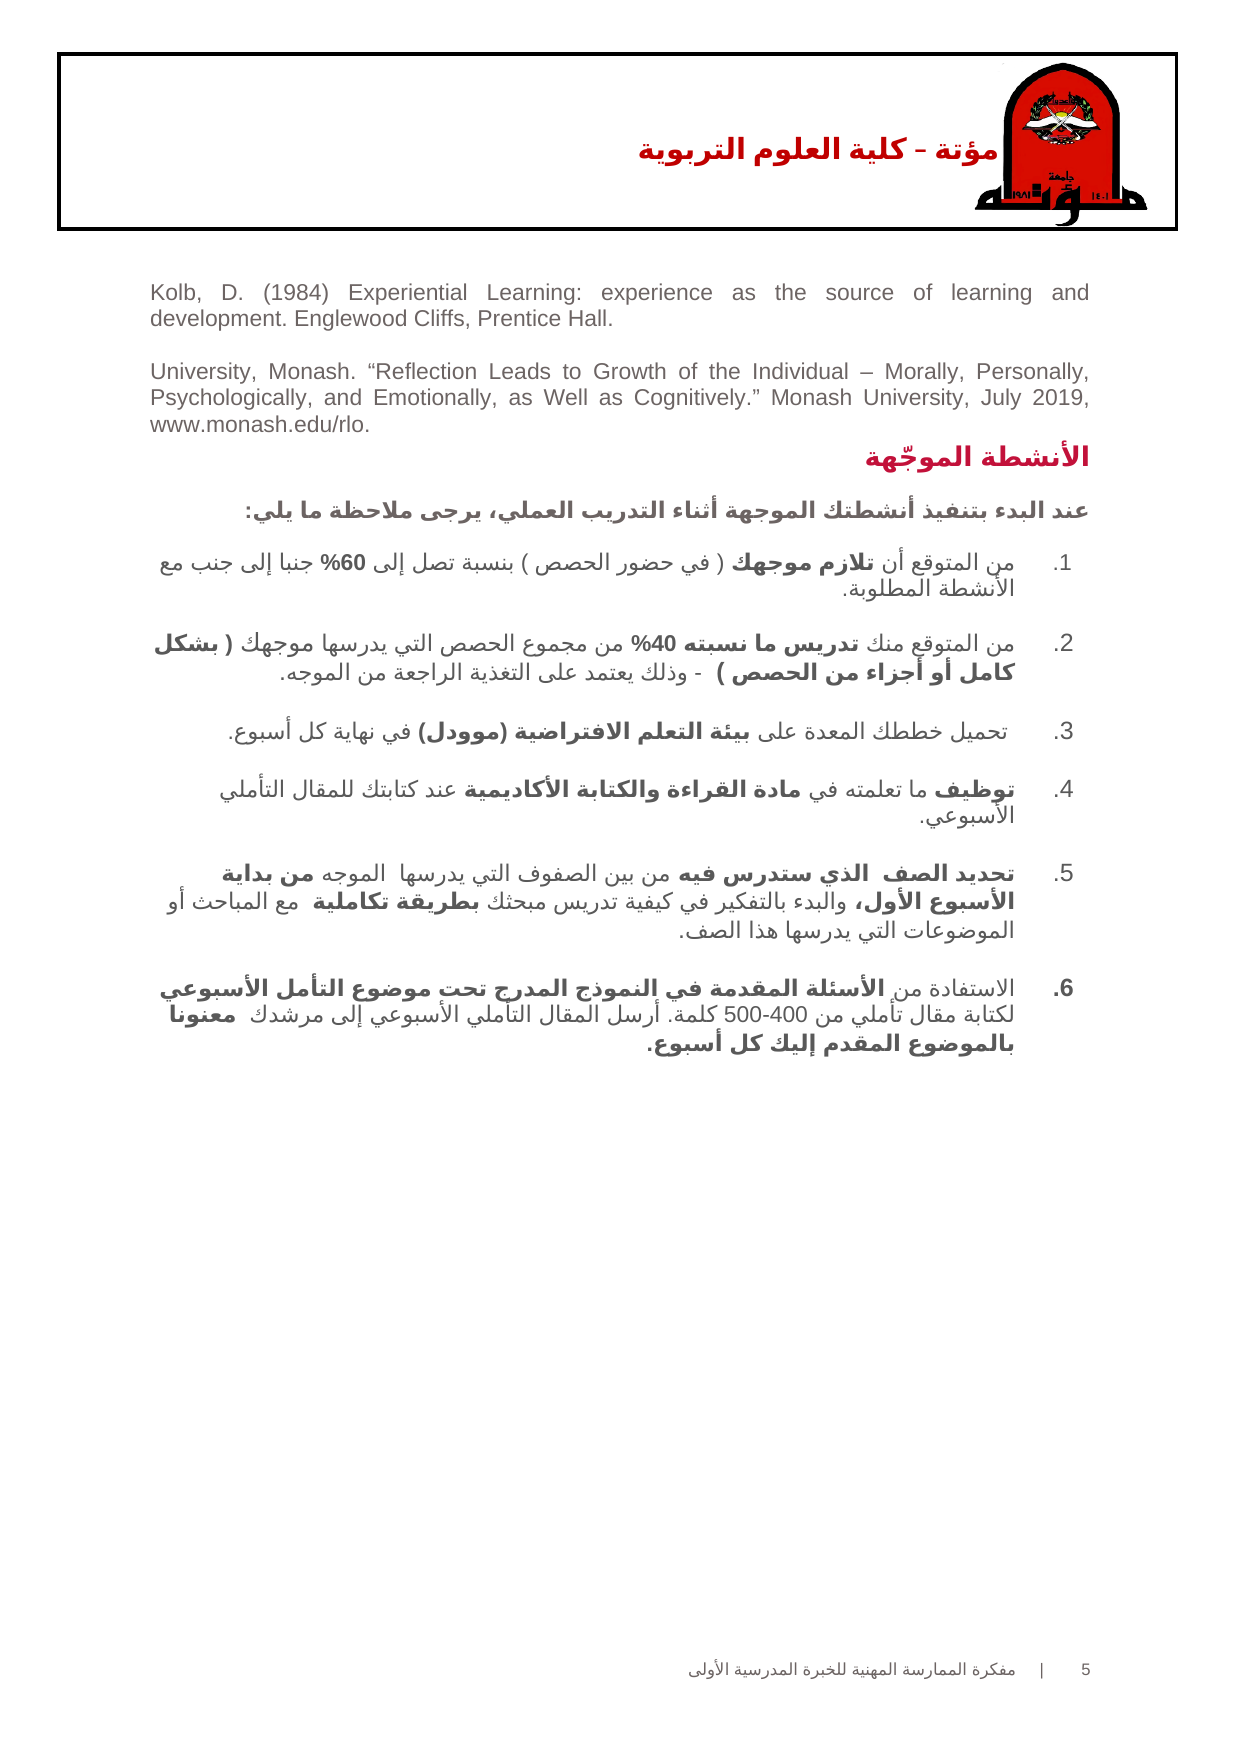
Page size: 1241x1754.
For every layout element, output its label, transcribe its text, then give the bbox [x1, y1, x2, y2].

list تحميل خططك المعدة على بيئة التعلم الافتراضية (موودل) في نهاية كل أسبوع. [150, 716, 1053, 745]
list توظيف ما تعلمته في مادة القراءة والكتابة الأكاديمية عند كتابتك للمقال التأملي الأسبوعي. [150, 774, 1053, 829]
list من المتوقع منك تدريس ما نسبته 40% من مجموع الحصص التي يدرسها موجهك ( بشكل كامل أو أجزاء من الحصص ) - وذلك يعتمد على التغذية الراجعة من الموجه. [150, 628, 1053, 685]
picture [973, 61, 1149, 231]
text عند البدء بتنفيذ أنشطتك الموجهة أثناء التدريب العملي، يرجى ملاحظة ما يلي: [150, 497, 1090, 524]
text University, Monash. “Reflection Leads to Growth of the Individual – Morally, Personally, Psychologically, and Emotionally, as Well as Cognitively.” Monash University, July 2019, www.monash.edu/rlo. [150, 358, 1090, 437]
text Kolb, D. (1984) Experiential Learning: experience as the source of learning and development. Englewood Cliffs, Prentice Hall. [150, 279, 1090, 331]
list تحديد الصف الذي ستدرس فيه من بين الصفوف التي يدرسها الموجه من بداية الأسبوع الأول، والبدء بالتفكير في كيفية تدريس مبحثك بطريقة تكاملية مع المباحث أو الموضوعات التي يدرسها هذا الصف. [150, 858, 1053, 944]
list الاستفادة من الأسئلة المقدمة في النموذج المدرج تحت موضوع التأمل الأسبوعي لكتابة مقال تأملي من 400-500 كلمة. أرسل المقال التأملي الأسبوعي إلى مرشدك معنونا بالموضوع المقدم إليك كل أسبوع. [150, 973, 1053, 1056]
list من المتوقع أن تلازم موجهك ( في حضور الحصص ) بنسبة تصل إلى 60% جنبا إلى جنب مع الأنشطة المطلوبة. [150, 549, 1053, 601]
subtitle الأنشطة الموجّهة [150, 441, 1090, 472]
